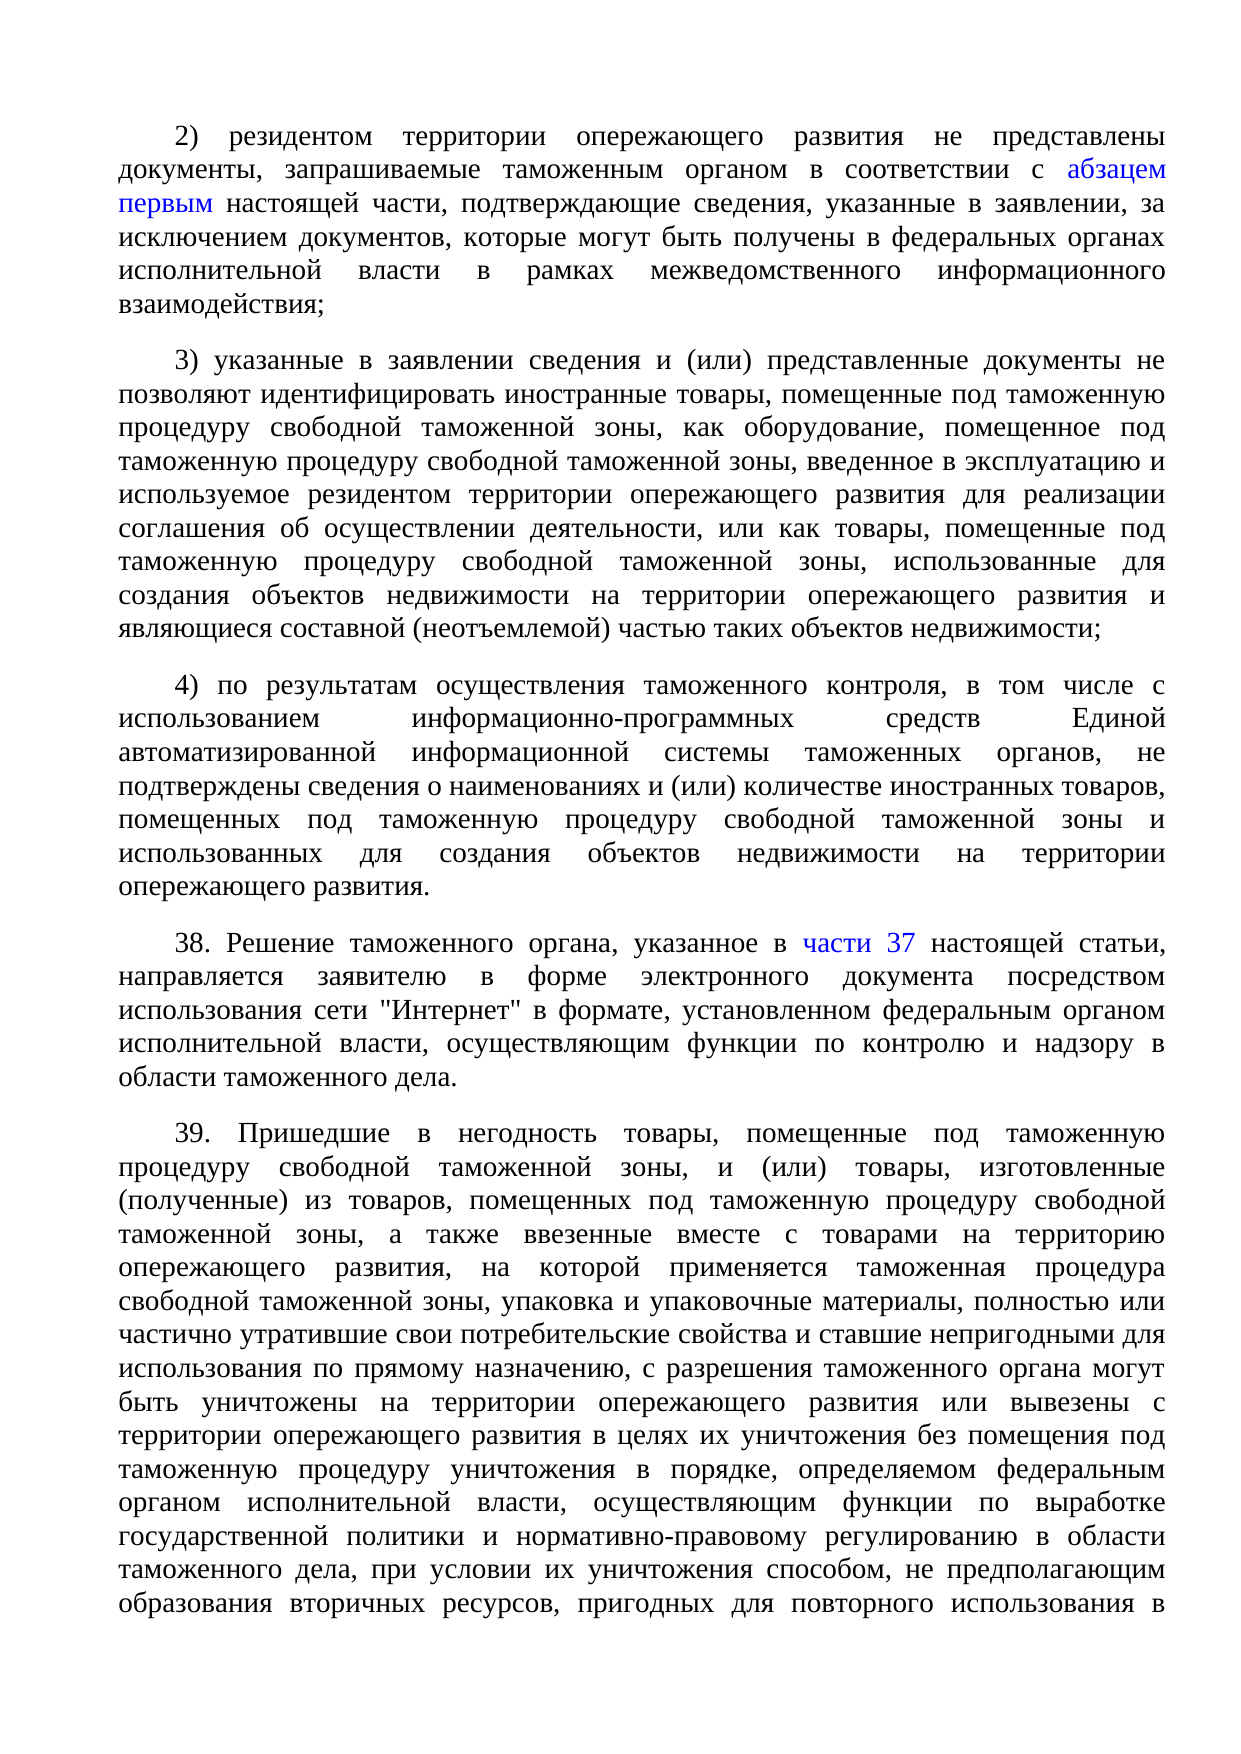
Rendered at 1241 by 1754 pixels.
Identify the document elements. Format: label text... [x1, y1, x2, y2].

text 38. Решение таможенного органа, указанное в части 37 настоящей статьи, направляется заявителю в форме электронного документа посредством использования сети "Интернет" в формате, установленном федеральным органом исполнительной власти, осуществляющим функции по контролю и надзору в области таможенного дела. [118, 925, 1166, 1092]
text 3) указанные в заявлении сведения и (или) представленные документы не позволяют идентифицировать иностранные товары, помещенные под таможенную процедуру свободной таможенной зоны, как оборудование, помещенное под таможенную процедуру свободной таможенной зоны, введенное в эксплуатацию и используемое резидентом территории опережающего развития для реализации соглашения об осуществлении деятельности, или как товары, помещенные под таможенную процедуру свободной таможенной зоны, использованные для создания объектов недвижимости на территории опережающего развития и являющиеся составной (неотъемлемой) частью таких объектов недвижимости; [118, 342, 1166, 644]
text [118, 1115, 1166, 1618]
text 4) по результатам осуществления таможенного контроля, в том числе с использованием информационно-программных средств Единой автоматизированной информационной системы таможенных органов, не подтверждены сведения о наименованиях и (или) количестве иностранных товаров, помещенных под таможенную процедуру свободной таможенной зоны и использованных для создания объектов недвижимости на территории опережающего развития. [118, 667, 1166, 902]
text 2) резидентом территории опережающего развития не представлены документы, запрашиваемые таможенным органом в соответствии с абзацем первым настоящей части, подтверждающие сведения, указанные в заявлении, за исключением документов, которые могут быть получены в федеральных органах исполнительной власти в рамках межведомственного информационного взаимодействия; [118, 118, 1166, 319]
